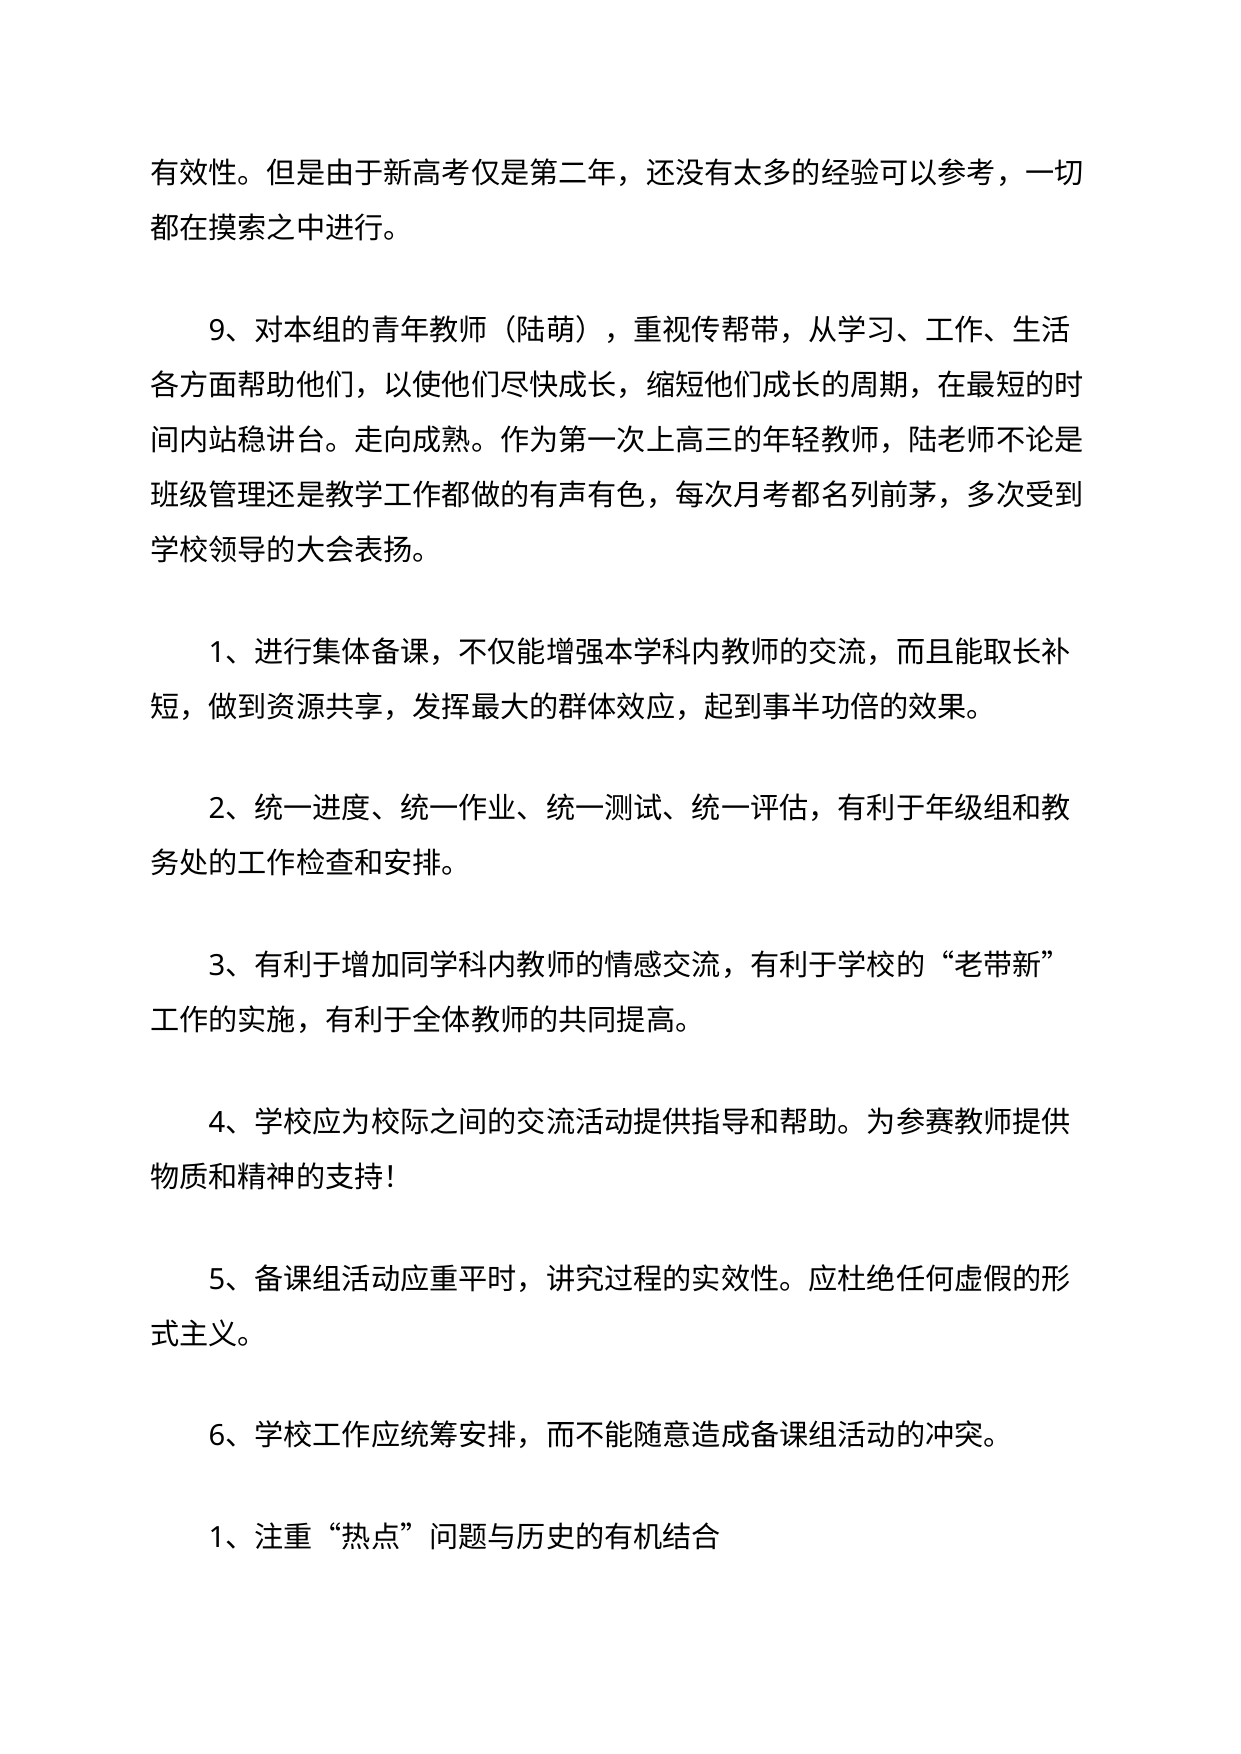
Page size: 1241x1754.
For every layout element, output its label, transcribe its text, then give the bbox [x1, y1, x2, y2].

text 5、备课组活动应重平时，讲究过程的实效性。应杜绝任何虚假的形式主义。 [150, 1255, 1090, 1352]
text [150, 150, 1090, 247]
text 2、统一进度、统一作业、统一测试、统一评估，有利于年级组和教务处的工作检查和安排。 [150, 785, 1090, 882]
text 4、学校应为校际之间的交流活动提供指导和帮助。为参赛教师提供物质和精神的支持！ [150, 1098, 1090, 1196]
text 3、有利于增加同学科内教师的情感交流，有利于学校的“老带新”工作的实施，有利于全体教师的共同提高。 [150, 942, 1090, 1039]
text 1、注重“热点”问题与历史的有机结合 [150, 1514, 1090, 1556]
text 9、对本组的青年教师（陆萌），重视传帮带，从学习、工作、生活各方面帮助他们，以使他们尽快成长，缩短他们成长的周期，在最短的时间内站稳讲台。走向成熟。作为第一次上高三的年轻教师，陆老师不论是班级管理还是教学工作都做的有声有色，每次月考都名列前茅，多次受到学校领导的大会表扬。 [150, 307, 1090, 569]
text 6、学校工作应统筹安排，而不能随意造成备课组活动的冲突。 [150, 1412, 1090, 1454]
text 1、进行集体备课，不仅能增强本学科内教师的交流，而且能取长补短，做到资源共享，发挥最大的群体效应，起到事半功倍的效果。 [150, 628, 1090, 725]
